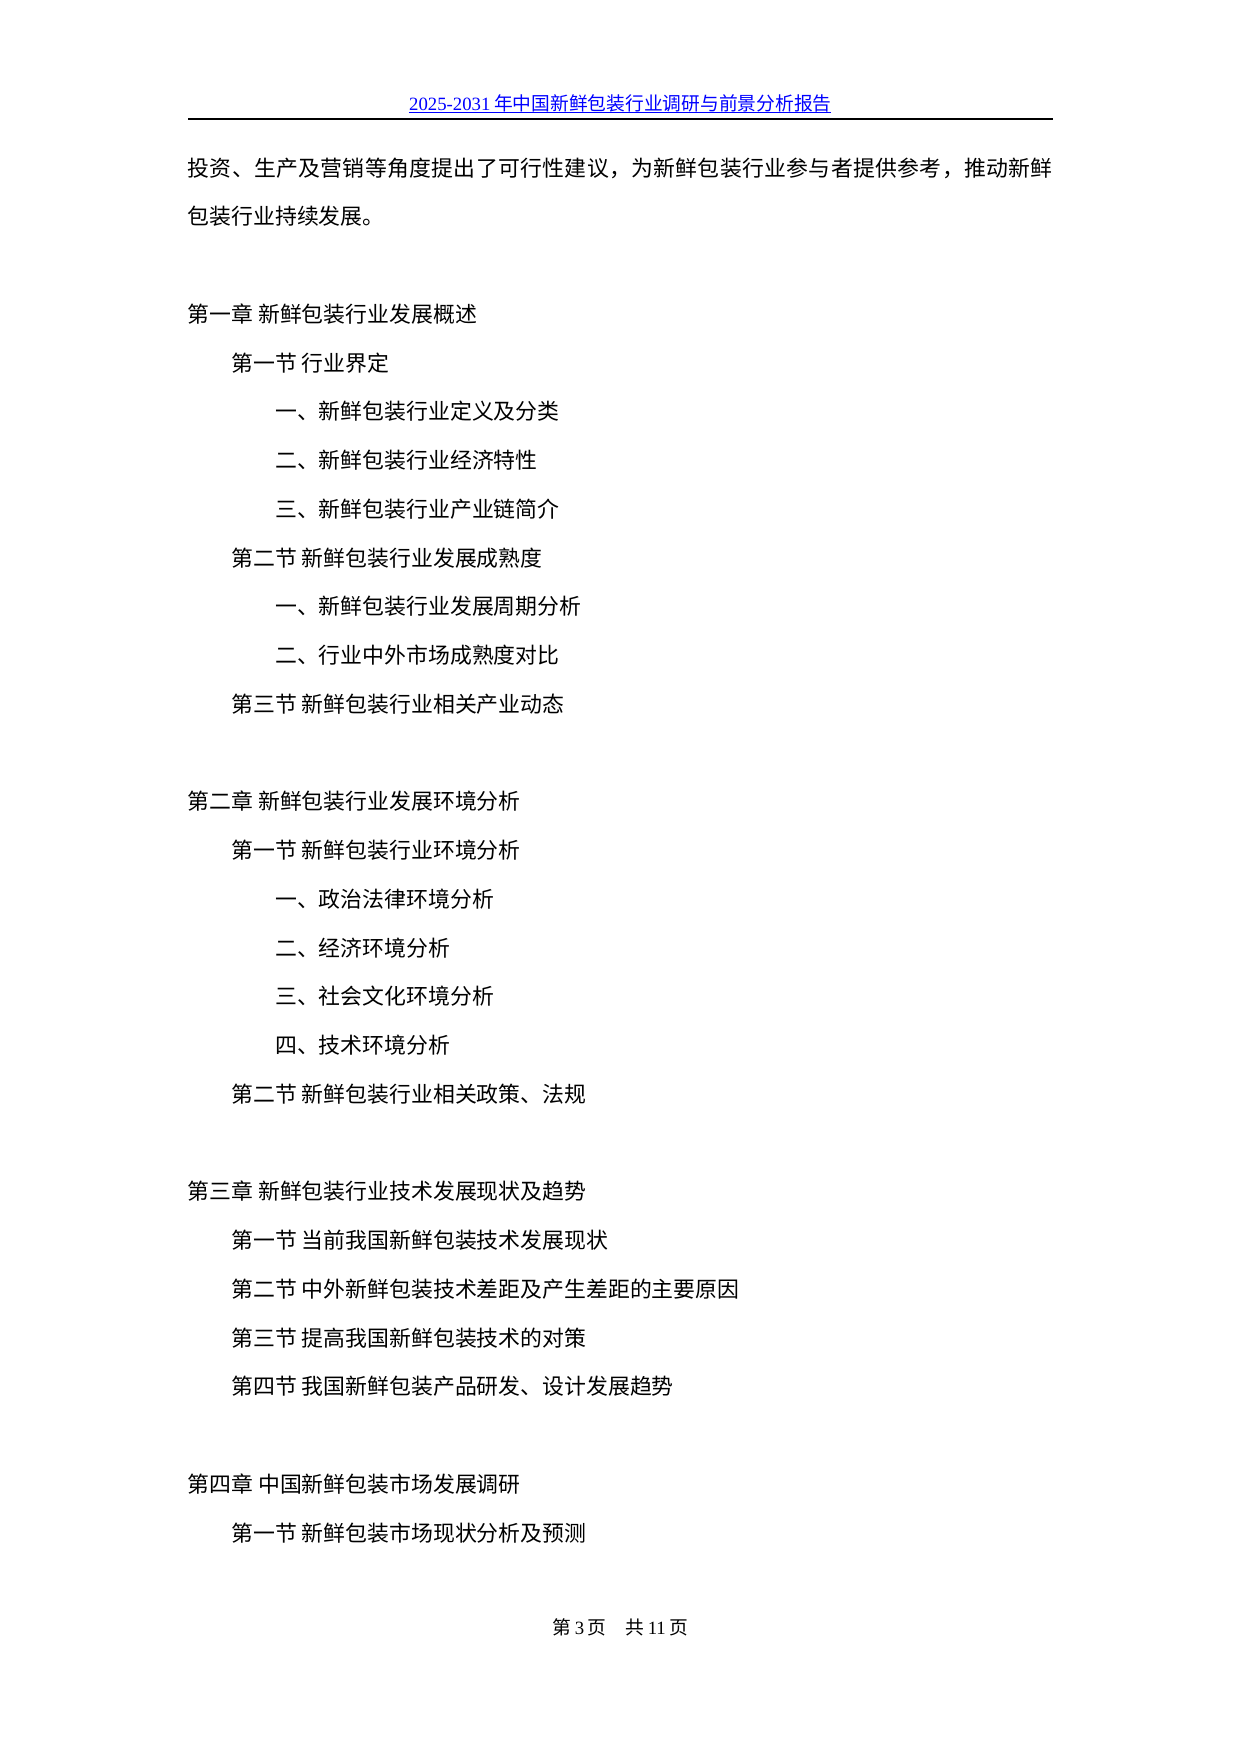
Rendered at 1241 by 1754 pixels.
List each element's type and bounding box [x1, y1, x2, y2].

text [187, 150, 1053, 1548]
